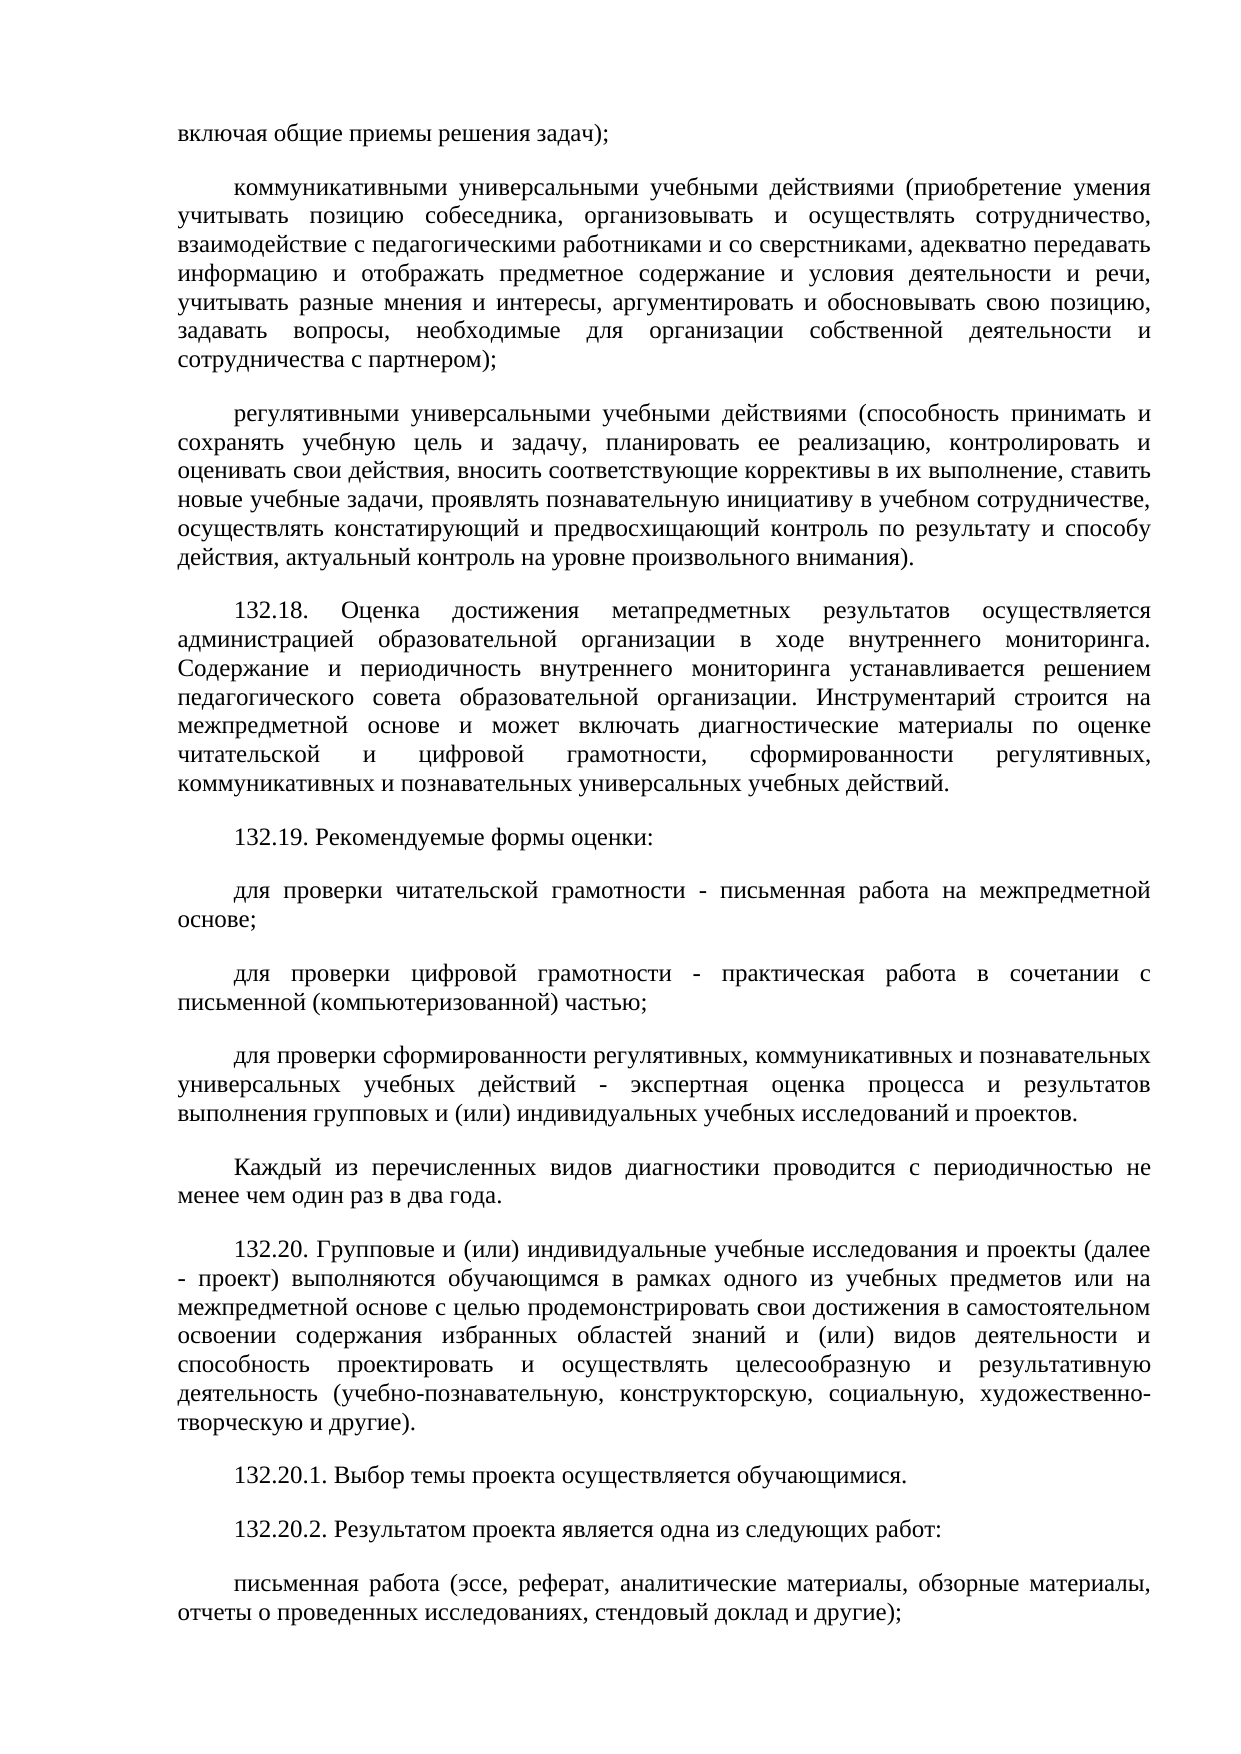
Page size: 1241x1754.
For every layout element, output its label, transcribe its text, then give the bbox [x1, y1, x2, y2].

text коммуникативными универсальными учебными действиями (приобретение умения учитывать позицию собеседника, организовывать и осуществлять сотрудничество, взаимодействие с педагогическими работниками и со сверстниками, адекватно передавать информацию и отображать предметное содержание и условия деятельности и речи, учитывать разные мнения и интересы, аргументировать и обосновывать свою позицию, задавать вопросы, необходимые для организации собственной деятельности и сотрудничества с партнером); [177, 172, 1152, 373]
text письменная работа (эссе, реферат, аналитические материалы, обзорные материалы, отчеты о проведенных исследованиях, стендовый доклад и другие); [177, 1568, 1152, 1626]
text для проверки читательской грамотности - письменная работа на межпредметной основе; [177, 876, 1152, 933]
text 132.20.1. Выбор темы проекта осуществляется обучающимися. [177, 1461, 1152, 1489]
text 132.19. Рекомендуемые формы оценки: [177, 822, 1152, 851]
text для проверки цифровой грамотности - практическая работа в сочетании с письменной (компьютеризованной) частью; [177, 958, 1152, 1016]
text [177, 118, 1152, 147]
text 132.20. Групповые и (или) индивидуальные учебные исследования и проекты (далее - проект) выполняются обучающимся в рамках одного из учебных предметов или на межпредметной основе с целью продемонстрировать свои достижения в самостоятельном освоении содержания избранных областей знаний и (или) видов деятельности и способность проектировать и осуществлять целесообразную и результативную деятельность (учебно-познавательную, конструкторскую, социальную, художественно-творческую и другие). [177, 1234, 1152, 1436]
text 132.20.2. Результатом проекта является одна из следующих работ: [177, 1514, 1152, 1543]
text для проверки сформированности регулятивных, коммуникативных и познавательных универсальных учебных действий - экспертная оценка процесса и результатов выполнения групповых и (или) индивидуальных учебных исследований и проектов. [177, 1041, 1152, 1127]
text 132.18. Оценка достижения метапредметных результатов осуществляется администрацией образовательной организации в ходе внутреннего мониторинга. Содержание и периодичность внутреннего мониторинга устанавливается решением педагогического совета образовательной организации. Инструментарий строится на межпредметной основе и может включать диагностические материалы по оценке читательской и цифровой грамотности, сформированности регулятивных, коммуникативных и познавательных универсальных учебных действий. [177, 596, 1152, 797]
text регулятивными универсальными учебными действиями (способность принимать и сохранять учебную цель и задачу, планировать ее реализацию, контролировать и оценивать свои действия, вносить соответствующие коррективы в их выполнение, ставить новые учебные задачи, проявлять познавательную инициативу в учебном сотрудничестве, осуществлять констатирующий и предвосхищающий контроль по результату и способу действия, актуальный контроль на уровне произвольного внимания). [177, 398, 1152, 571]
text Каждый из перечисленных видов диагностики проводится с периодичностью не менее чем один раз в два года. [177, 1152, 1152, 1209]
